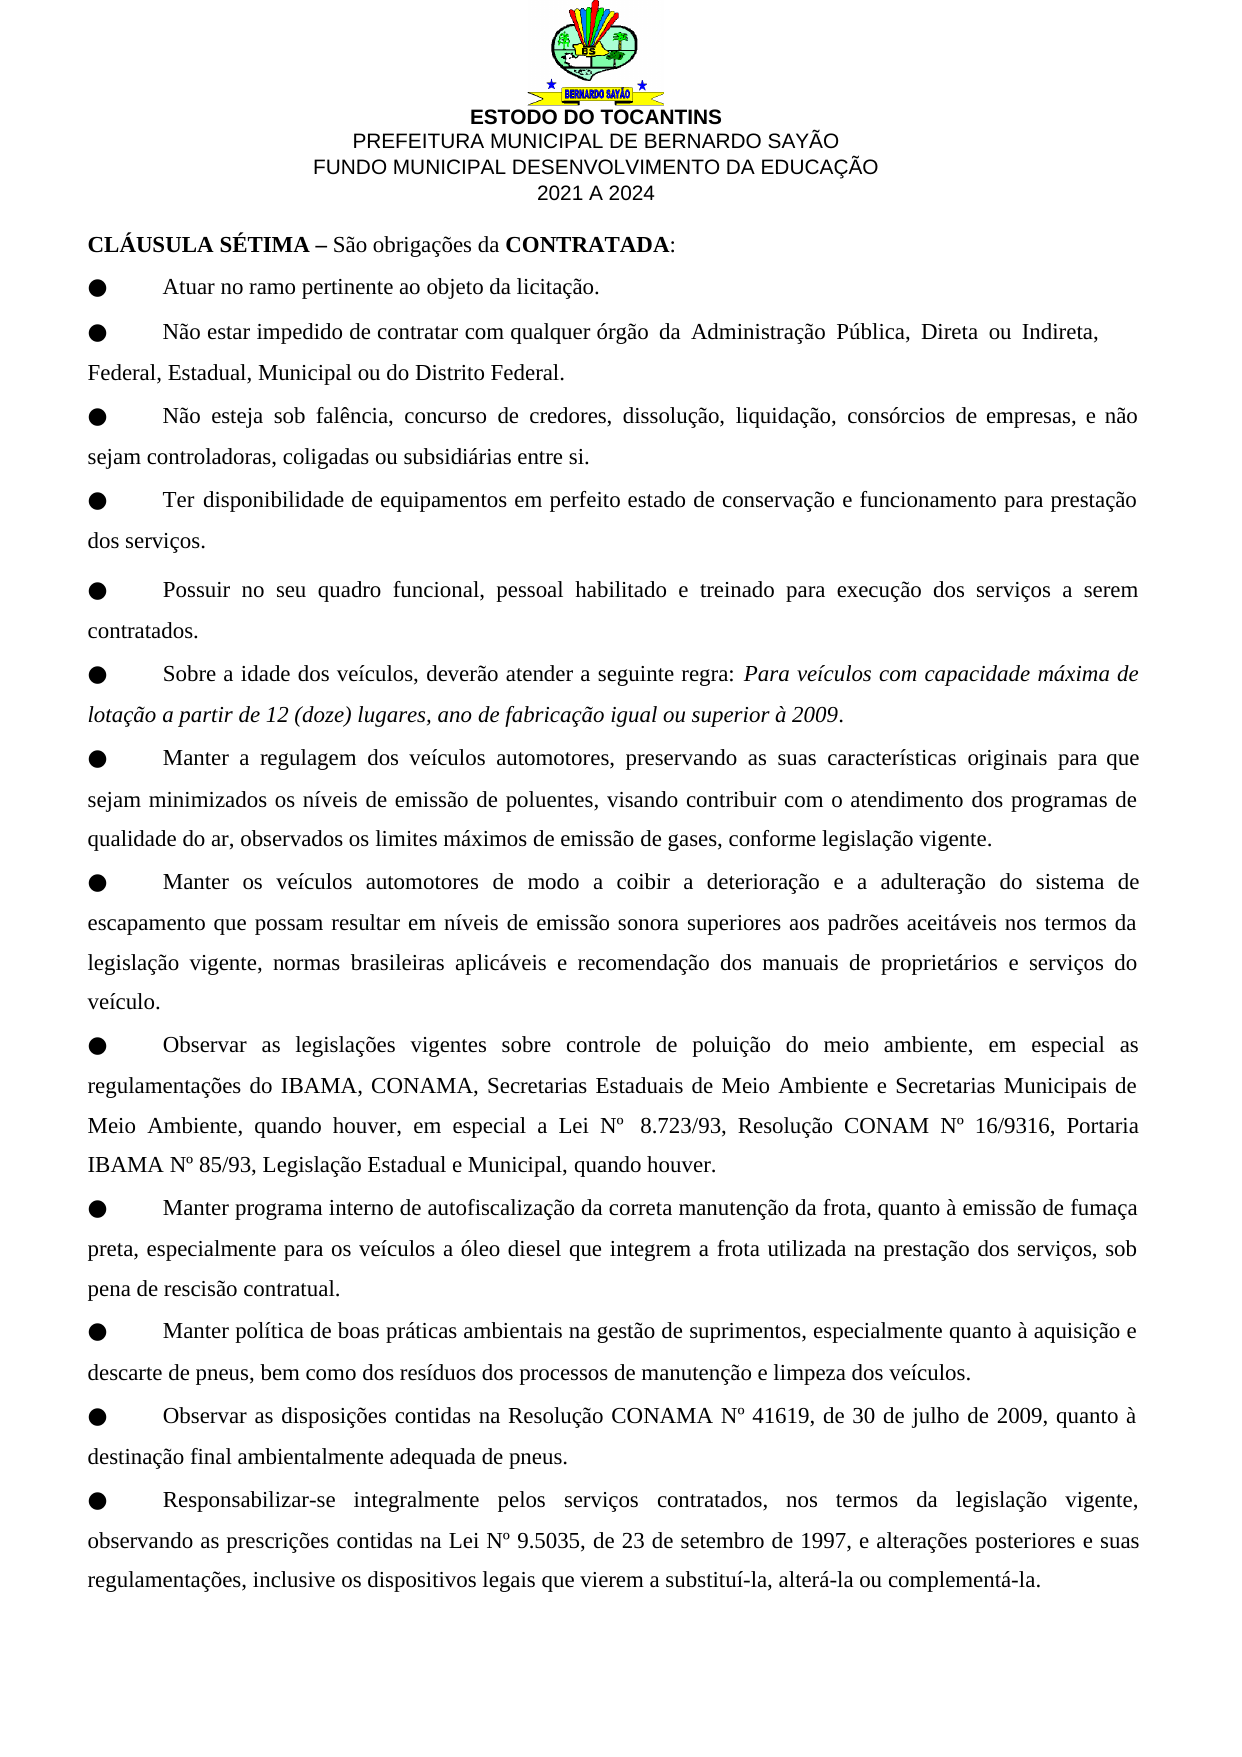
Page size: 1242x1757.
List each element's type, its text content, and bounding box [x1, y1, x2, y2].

list Responsabilizar-se integralmente pelos serviços contratados, nos termos da legislação vigente, observando as prescrições contidas na Lei Nº 9.5035, de 23 de setembro de 1997, e alterações posteriores e suas regulamentações, inclusive os dispositivos legais que vierem a substituí-la, alterá-la ou complementá-la. [87, 1483, 1140, 1593]
text CLÁUSULA SÉTIMA – São obrigações da CONTRATADA: [87, 231, 1152, 257]
list Manter programa interno de autofiscalização da correta manutenção da frota, quanto à emissão de fumaça preta, especialmente para os veículos a óleo diesel que integrem a frota utilizada na prestação dos serviços, sob pena de rescisão contratual. [87, 1191, 1140, 1301]
list Sobre a idade dos veículos, deverão atender a seguinte regra: Para veículos com capacidade máxima de lotação a partir de 12 (doze) lugares, ano de fabricação igual ou superior à 2009. [87, 657, 1139, 728]
list Ter disponibilidade de equipamentos em perfeito estado de conservação e funcionamento para prestação dos serviços. [87, 483, 1139, 554]
list Não esteja sob falência, concurso de credores, dissolução, liquidação, consórcios de empresas, e não sejam controladoras, coligadas ou subsidiárias entre si. [87, 399, 1139, 470]
picture [527, 0, 664, 106]
list Possuir no seu quadro funcional, pessoal habilitado e treinado para execução dos serviços a serem contratados. [87, 573, 1139, 644]
list Observar as legislações vigentes sobre controle de poluição do meio ambiente, em especial as regulamentações do IBAMA, CONAMA, Secretarias Estaduais de Meio Ambiente e Secretarias Municipais de Meio Ambiente, quando houver, em especial a Lei Nº 8.723/93, Resolução CONAM Nº 16/9316, Portaria IBAMA Nº 85/93, Legislação Estadual e Municipal, quando houver. [87, 1028, 1139, 1177]
list Manter a regulagem dos veículos automotores, preservando as suas características originais para que sejam minimizados os níveis de emissão de poluentes, visando contribuir com o atendimento dos programas de qualidade do ar, observados os limites máximos de emissão de gases, conforme legislação vigente. [87, 741, 1140, 851]
list Atuar no ramo pertinente ao objeto da licitação. [87, 270, 1152, 302]
list Manter política de boas práticas ambientais na gestão de suprimentos, especialmente quanto à aquisição e descarte de pneus, bem como dos resíduos dos processos de manutenção e limpeza dos veículos. [87, 1314, 1139, 1385]
list Observar as disposições contidas na Resolução CONAMA Nº 41619, de 30 de julho de 2009, quanto à destinação final ambientalmente adequada de pneus. [87, 1398, 1139, 1469]
list Manter os veículos automotores de modo a coibir a deterioração e a adulteração do sistema de escapamento que possam resultar em níveis de emissão sonora superiores aos padrões aceitáveis nos termos da legislação vigente, normas brasileiras aplicáveis e recomendação dos manuais de proprietários e serviços do veículo. [87, 865, 1139, 1014]
list Não estar impedido de contratar com qualquer órgão da Administração Pública, Direta ou Indireta, Federal, Estadual, Municipal ou do Distrito Federal. [87, 315, 1140, 386]
